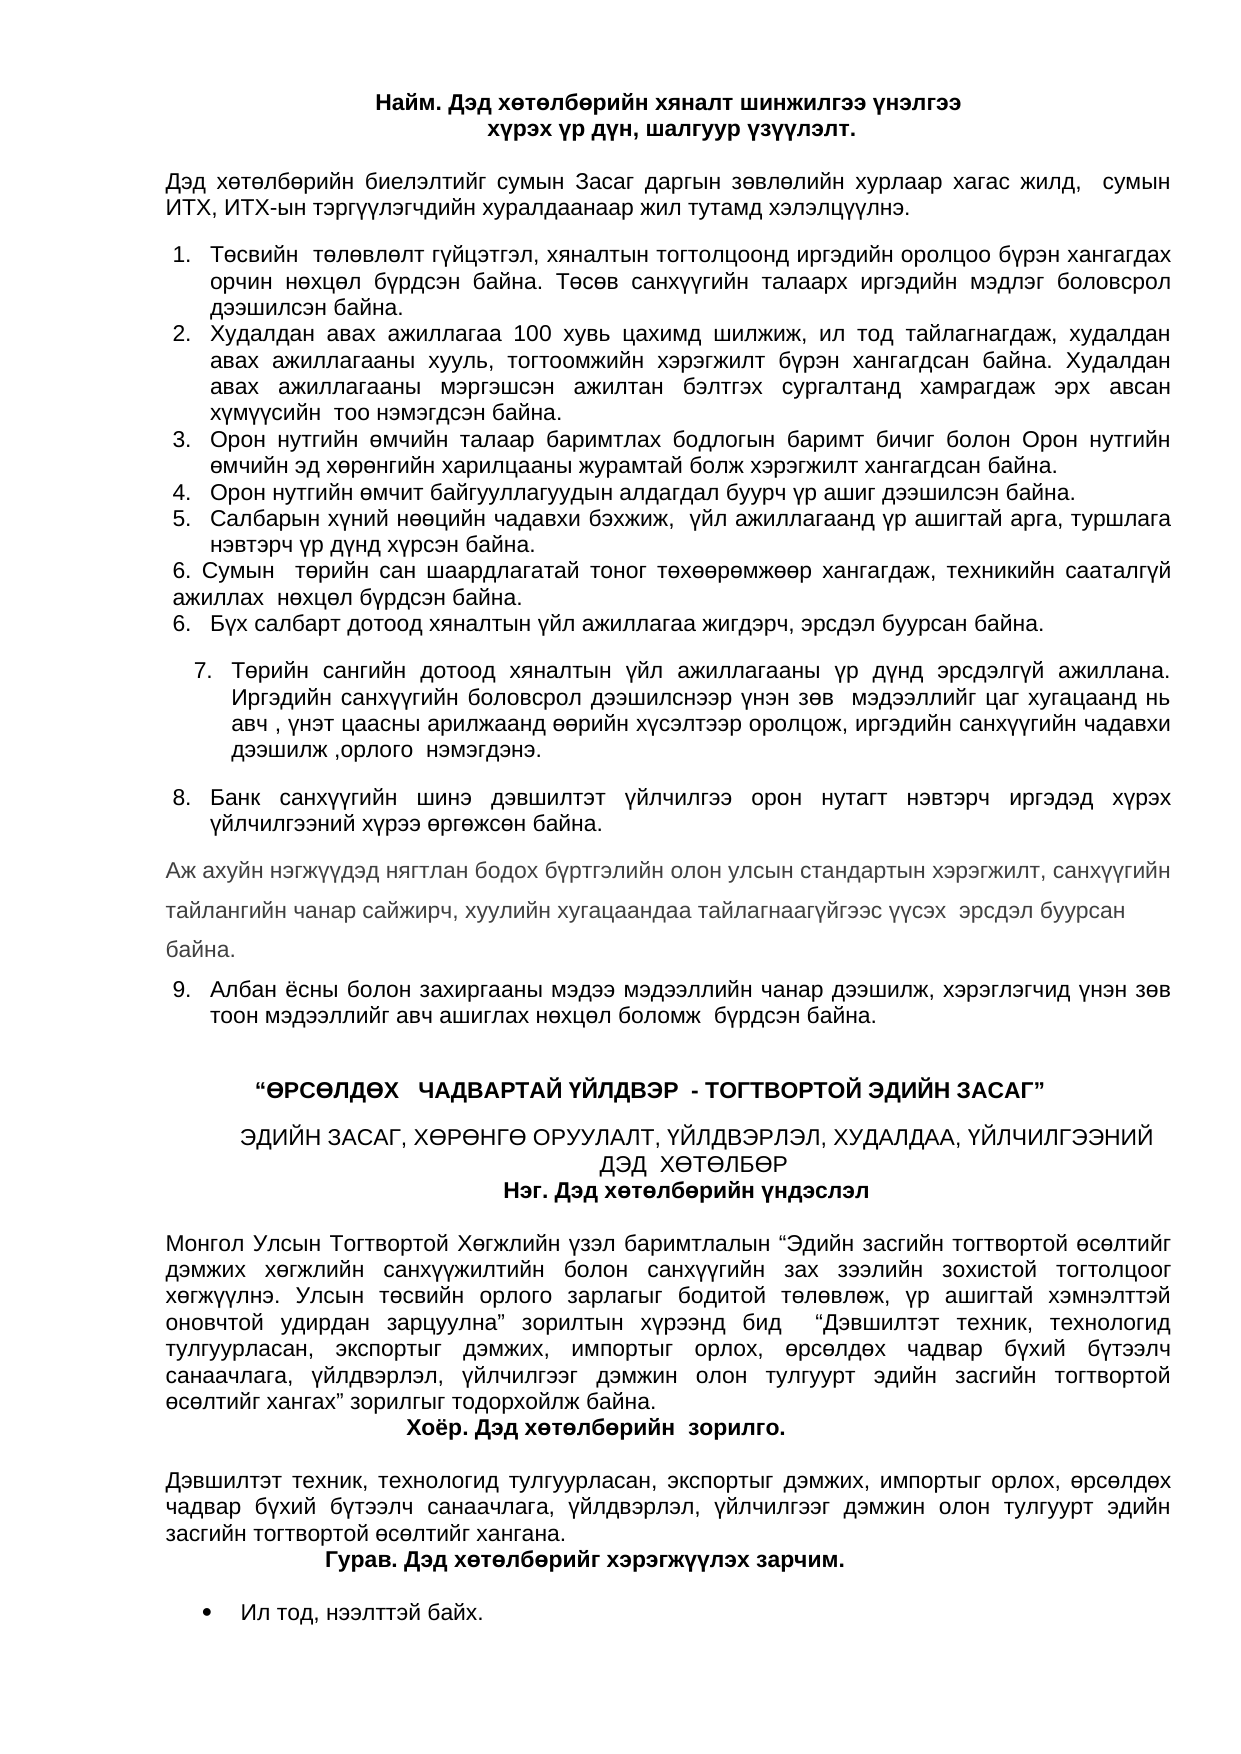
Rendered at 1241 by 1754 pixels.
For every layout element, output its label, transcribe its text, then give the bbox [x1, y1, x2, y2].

list Албан ёсны болон захиргааны мэдээ мэдээллийн чанар дээшилж, хэрэглэгчид үнэн зөв тоон мэдээллийг авч ашиглах нөхцөл боломж бүрдсэн байна. [172, 976, 1172, 1028]
list Худалдан авах ажиллагаа 100 хувь цахимд шилжиж, ил тод тайлагнагдаж, худалдан авах ажиллагааны хууль, тогтоомжийн хэрэгжилт бүрэн хангагдсан байна. Худалдан авах ажиллагааны мэргэшсэн ажилтан бэлтгэх сургалтанд хамрагдаж эрх авсан хүмүүсийн тоо нэмэгдсэн байна. [172, 320, 1172, 426]
text “ӨРСӨЛДӨХ ЧАДВАРТАЙ ҮЙЛДВЭР - ТОГТВОРТОЙ ЭДИЙН ЗАСАГ” [165, 1077, 1172, 1103]
list Орон нутгийн өмчит байгууллагуудын алдагдал буурч үр ашиг дээшилсэн байна. [172, 478, 1172, 505]
text ЭДИЙН ЗАСАГ, ХӨРӨНГӨ ОРУУЛАЛТ, ҮЙЛДВЭРЛЭЛ, ХУДАЛДАА, ҮЙЛЧИЛГЭЭНИЙ ДЭД ХӨТӨЛБӨР [215, 1124, 1172, 1177]
text хүрэх үр дүн, шалгуур үзүүлэлт. [165, 115, 1172, 141]
list Салбарын хүний нөөцийн чадавхи бэхжиж, үйл ажиллагаанд үр ашигтай арга, туршлага нэвтэрч үр дүнд хүрсэн байна. [172, 505, 1172, 557]
text Монгол Улсын Тогтвортой Хөгжлийн үзэл баримтлалын “Эдийн засгийн тогтвортой өсөлтийг дэмжих хөгжлийн санхүүжилтийн болон санхүүгийн зах зээлийн зохистой тогтолцоог хөгжүүлнэ. Улсын төсвийн орлого зарлагыг бодитой төлөвлөж, үр ашигтай хэмнэлттэй оновчтой удирдан зарцуулна” зорилтын хүрээнд бид “Дэвшилтэт техник, технологид тулгуурласан, экспортыг дэмжих, импортыг орлох, өрсөлдөх чадвар бүхий бүтээлч санаачлага, үйлдвэрлэл, үйлчилгээг дэмжин олон тулгуурт эдийн засгийн тогтвортой өсөлтийг хангах” зорилгыг тодорхойлж байна. [165, 1230, 1172, 1414]
text Найм. Дэд хөтөлбөрийн хяналт шинжилгээ үнэлгээ [165, 89, 1172, 115]
list Бүх салбарт дотоод хяналтын үйл ажиллагаа жигдэрч, эрсдэл буурсан байна. [172, 610, 1172, 637]
text Дэд хөтөлбөрийн биелэлтийг сумын Засаг даргын зөвлөлийн хурлаар хагас жилд, сумын ИТХ, ИТХ-ын тэргүүлэгчдийн хуралдаанаар жил тутамд хэлэлцүүлнэ. [165, 168, 1172, 220]
list Төрийн сангийн дотоод хяналтын үйл ажиллагааны үр дүнд эрсдэлгүй ажиллана. Иргэдийн санхүүгийн боловсрол дээшилснээр үнэн зөв мэдээллийг цаг хугацаанд нь авч , үнэт цаасны арилжаанд өөрийн хүсэлтээр оролцож, иргэдийн санхүүгийн чадавхи дээшилж ,орлого нэмэгдэнэ. [193, 657, 1172, 763]
text 6. Сумын төрийн сан шаардлагатай тоног төхөөрөмжөөр хангагдаж, техникийн сааталгүй ажиллах нөхцөл бүрдсэн байна. [172, 557, 1172, 610]
text Дэвшилтэт техник, технологид тулгуурласан, экспортыг дэмжих, импортыг орлох, өрсөлдөх чадвар бүхий бүтээлч санаачлага, үйлдвэрлэл, үйлчилгээг дэмжин олон тулгуурт эдийн засгийн тогтвортой өсөлтийг хангана. [165, 1467, 1172, 1546]
text Нэг. Дэд хөтөлбөрийн үндэслэл [165, 1177, 1172, 1203]
list Ил тод, нээлттэй байх. [203, 1599, 1172, 1625]
list Банк санхүүгийн шинэ дэвшилтэт үйлчилгээ орон нутагт нэвтэрч иргэдэд хүрэх үйлчилгээний хүрээ өргөжсөн байна. [172, 784, 1172, 836]
text Хоёр. Дэд хөтөлбөрийн зорилго. [165, 1414, 1172, 1441]
list Орон нутгийн өмчийн талаар баримтлах бодлогын баримт бичиг болон Орон нутгийн өмчийн эд хөрөнгийн харилцааны журамтай болж хэрэгжилт хангагдсан байна. [172, 426, 1172, 478]
text Гурав. Дэд хөтөлбөрийг хэрэгжүүлэх зарчим. [165, 1546, 1172, 1572]
list Төсвийн төлөвлөлт гүйцэтгэл, хяналтын тогтолцоонд иргэдийн оролцоо бүрэн хангагдах орчин нөхцөл бүрдсэн байна. Төсөв санхүүгийн талаарх иргэдийн мэдлэг боловсрол дээшилсэн байна. [172, 241, 1172, 320]
subtitle Аж ахуйн нэгжүүдэд нягтлан бодох бүртгэлийн олон улсын стандартын хэрэгжилт, санхүүгийн тайлангийн чанар сайжирч, хуулийн хугацаандаа тайлагнаагүйгээс үүсэх эрсдэл буурсан байна. [165, 857, 1172, 962]
